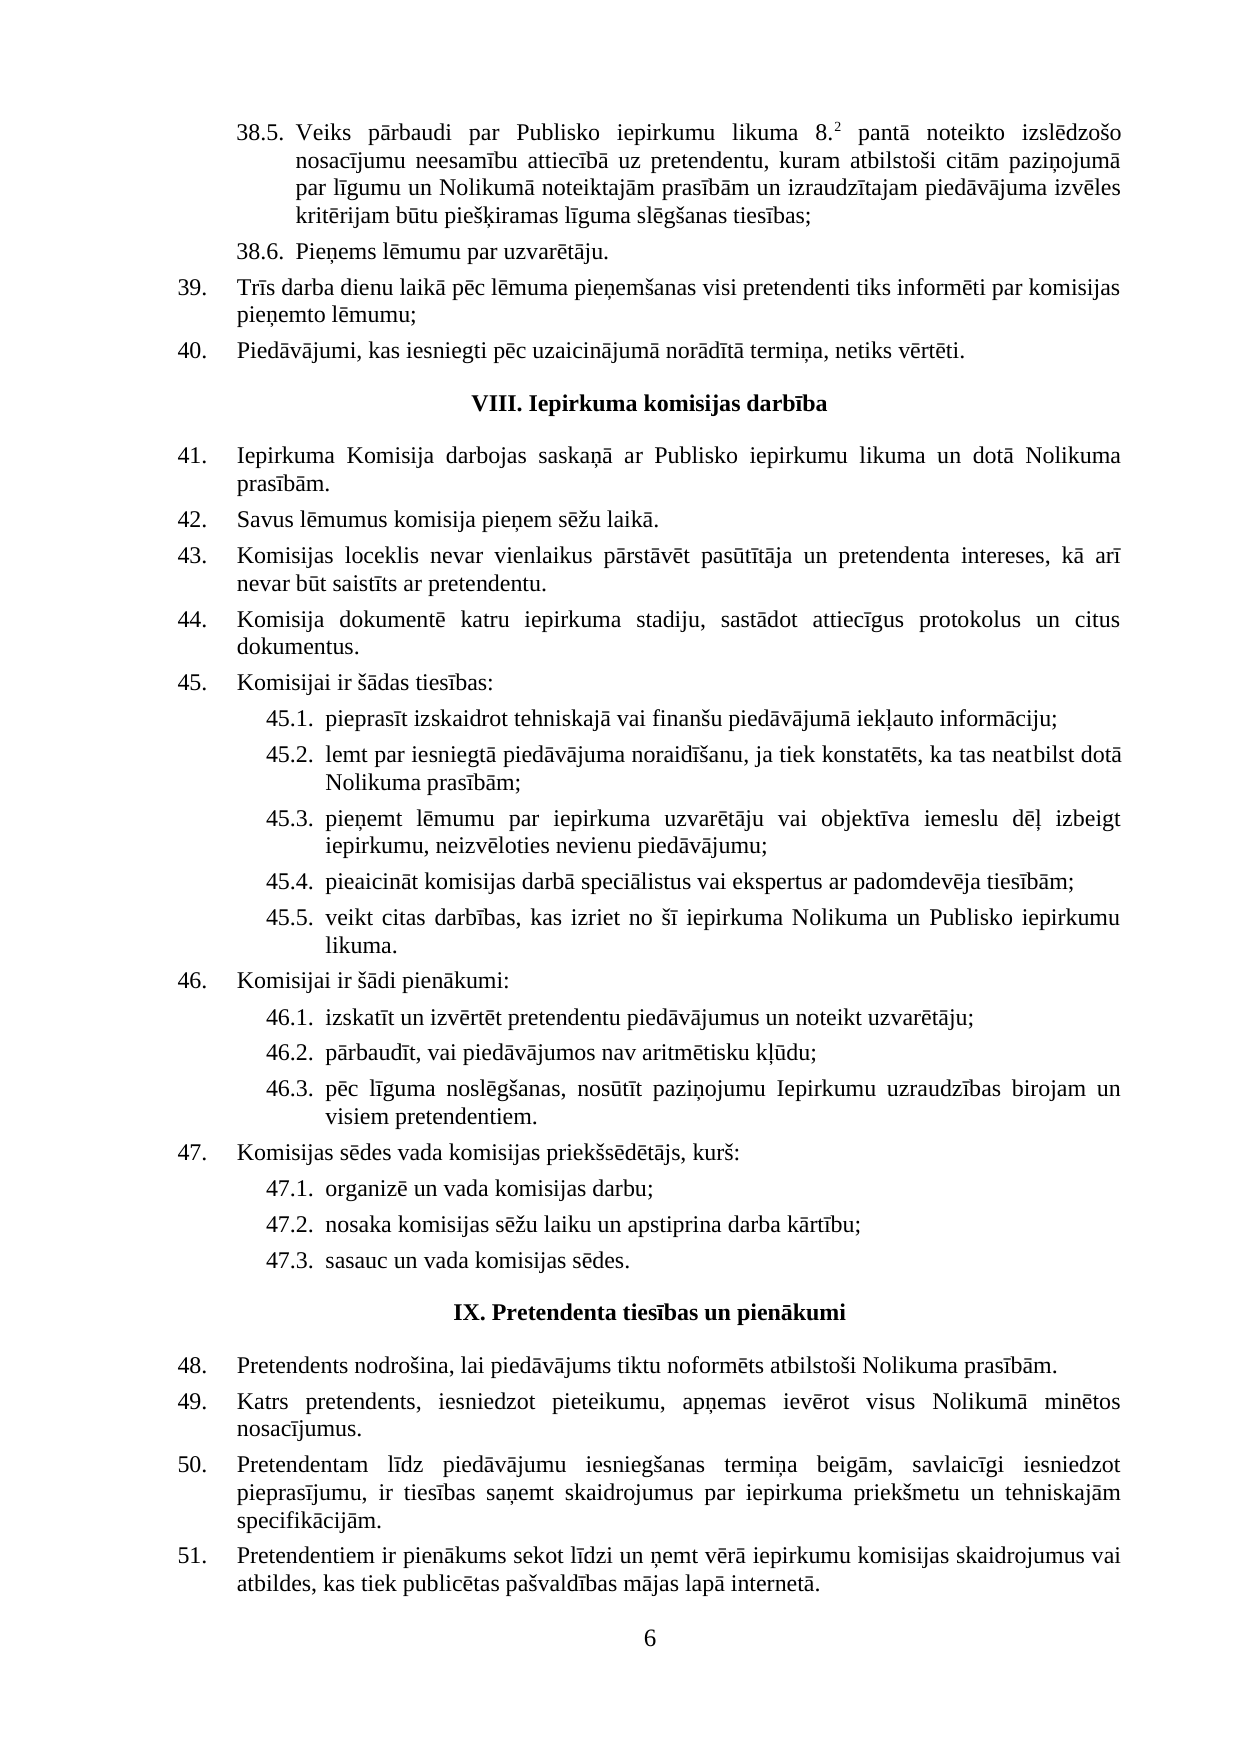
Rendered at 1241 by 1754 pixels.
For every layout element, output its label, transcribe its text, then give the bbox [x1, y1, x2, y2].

list pēc līguma noslēgšanas, nosūtīt paziņojumu Iepirkumu uzraudzības birojam un visiem pretendentiem. [266, 1074, 1122, 1129]
list pieaicināt komisijas darbā speciālistus vai ekspertus ar padomdevēja tiesībām; [266, 867, 1122, 895]
list Pretendentiem ir pienākums sekot līdzi un ņemt vērā iepirkumu komisijas skaidrojumus vai atbildes, kas tiek publicētas pašvaldības mājas lapā internetā. [177, 1542, 1122, 1597]
list organizē un vada komisijas darbu; [266, 1174, 1122, 1201]
list Savus lēmumus komisija pieņem sēžu laikā. [177, 505, 1122, 533]
list Komisijas loceklis nevar vienlaikus pārstāvēt pasūtītāja un pretendenta intereses, kā arī nevar būt saistīts ar pretendentu. [177, 541, 1122, 596]
list izskatīt un izvērtēt pretendentu piedāvājumus un noteikt uzvarētāju; [266, 1002, 1122, 1030]
list Komisijai ir šādi pienākumi: [177, 967, 1122, 994]
list Pretendentam līdz piedāvājumu iesniegšanas termiņa beigām, savlaicīgi iesniedzot pieprasījumu, ir tiesības saņemt skaidrojumus par iepirkuma priekšmetu un tehniskajām specifikācijām. [177, 1450, 1122, 1533]
list pārbaudīt, vai piedāvājumos nav aritmētisku kļūdu; [266, 1038, 1122, 1066]
list Iepirkuma Komisija darbojas saskaņā ar Publisko iepirkumu likuma un dotā Nolikuma prasībām. [177, 442, 1122, 497]
list nosaka komisijas sēžu laiku un apstiprina darba kārtību; [266, 1210, 1122, 1237]
list pieprasīt izskaidrot tehniskajā vai finanšu piedāvājumā iekļauto informāciju; [266, 704, 1122, 732]
list Piedāvājumi, kas iesniegti pēc uzaicinājumā norādītā termiņa, netiks vērtēti. [177, 336, 1122, 364]
list VIII. Iepirkuma komisijas darbība [177, 389, 1122, 417]
list Komisijas sēdes vada komisijas priekšsēdētājs, kurš: [177, 1138, 1122, 1166]
list pieņemt lēmumu par iepirkuma uzvarētāju vai objektīva iemeslu dēļ izbeigt iepirkumu, neizvēloties nevienu piedāvājumu; [266, 803, 1122, 859]
list Pieņems lēmumu par uzvarētāju. [236, 237, 1122, 264]
list Veiks pārbaudi par Publisko iepirkumu likuma 8.2 pantā noteikto izslēdzošo nosacījumu neesamību attiecībā uz pretendentu, kuram atbilstoši citām paziņojumā par līgumu un Nolikumā noteiktajām prasībām un izraudzītajam piedāvājuma izvēles kritērijam būtu piešķiramas līguma slēgšanas tiesības; [236, 118, 1122, 228]
list sasauc un vada komisijas sēdes. [266, 1246, 1122, 1273]
list Komisija dokumentē katru iepirkuma stadiju, sastādot attiecīgus protokolus un citus dokumentus. [177, 604, 1122, 660]
text IX. Pretendenta tiesības un pienākumi [177, 1298, 1122, 1326]
list veikt citas darbības, kas izriet no šī iepirkuma Nolikuma un Publisko iepirkumu likuma. [266, 903, 1122, 958]
list Katrs pretendents, iesniedzot pieteikumu, apņemas ievērot visus Nolikumā minētos nosacījumus. [177, 1387, 1122, 1442]
list lemt par iesniegtā piedāvājuma noraidīšanu, ja tiek konstatēts, ka tas neatbilst dotā Nolikuma prasībām; [266, 740, 1122, 795]
list Trīs darba dienu laikā pēc lēmuma pieņemšanas visi pretendenti tiks informēti par komisijas pieņemto lēmumu; [177, 273, 1122, 328]
list Komisijai ir šādas tiesības: [177, 668, 1122, 696]
list Pretendents nodrošina, lai piedāvājums tiktu noformēts atbilstoši Nolikuma prasībām. [177, 1351, 1122, 1378]
